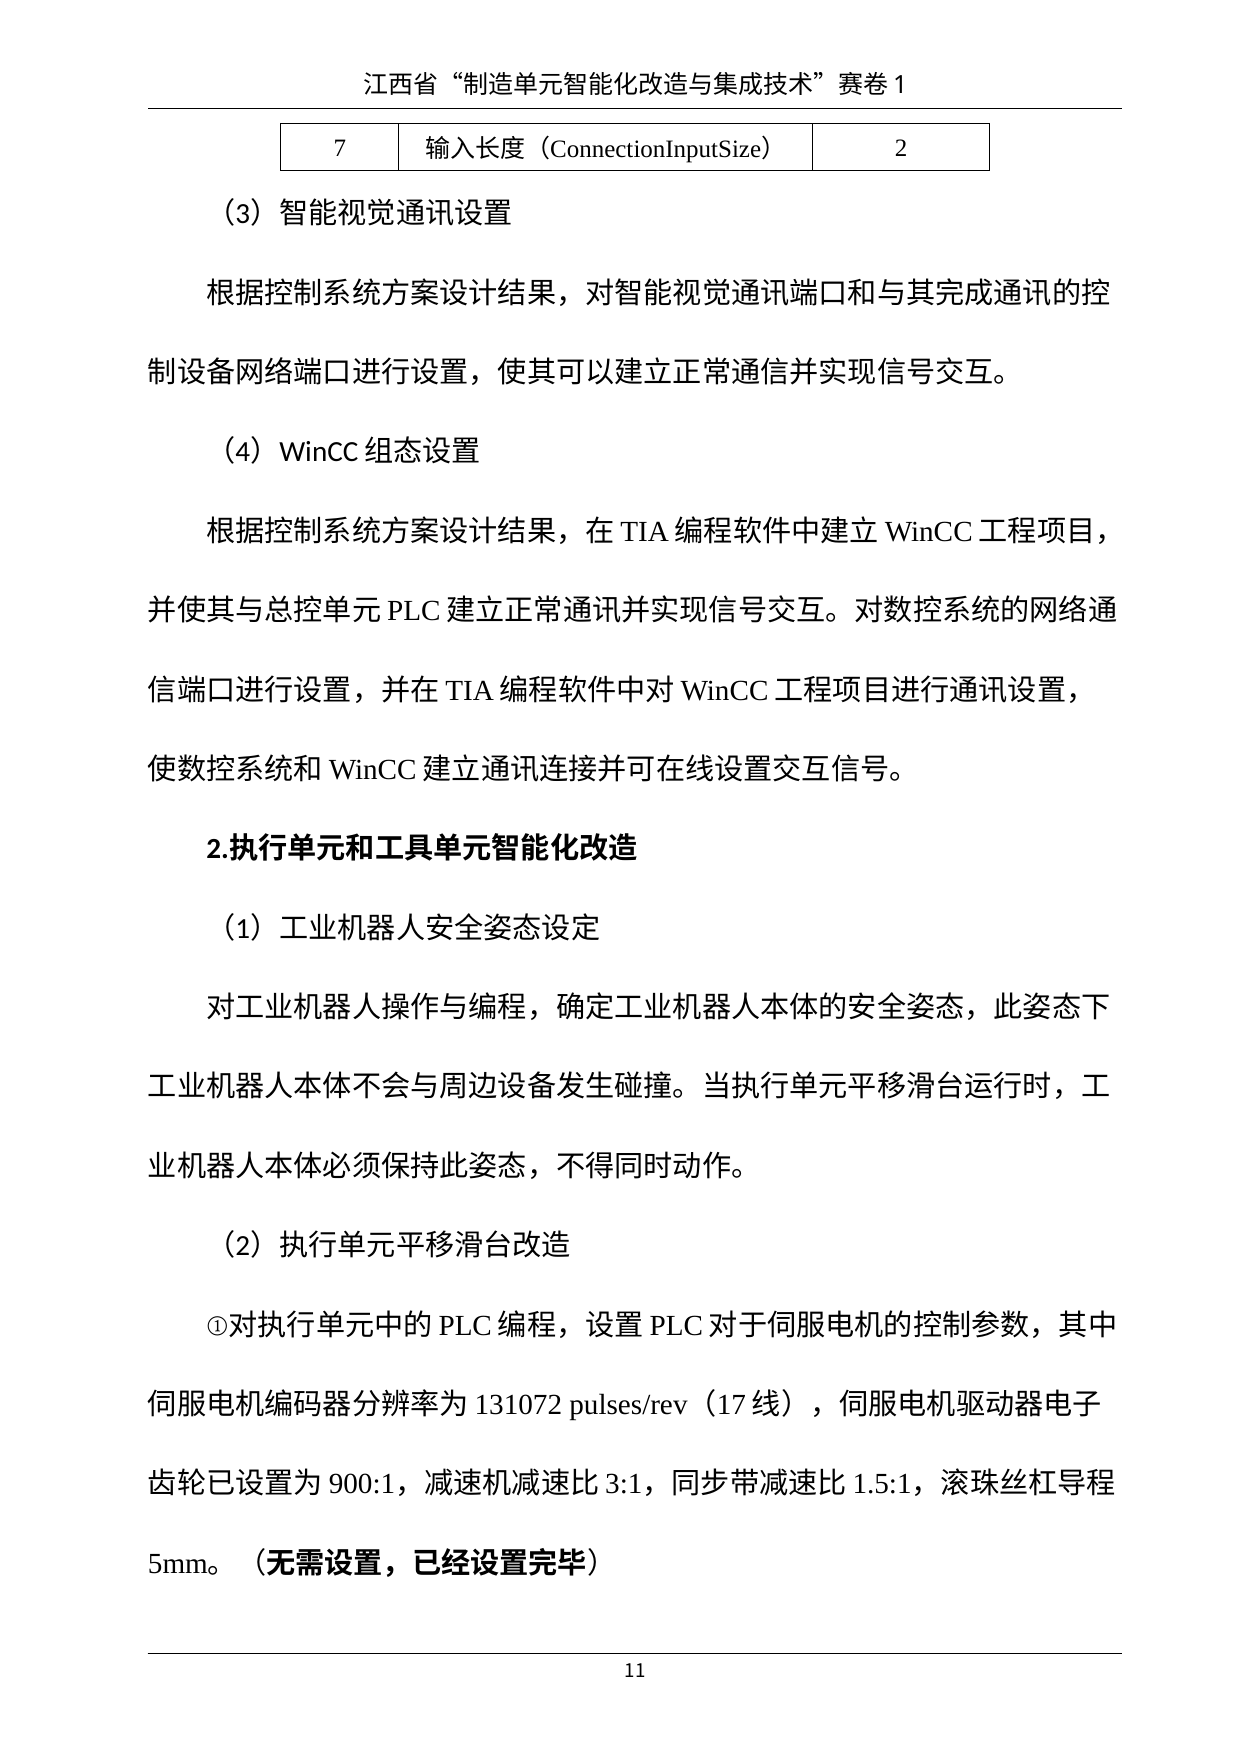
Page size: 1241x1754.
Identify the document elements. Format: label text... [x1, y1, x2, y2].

subtitle 2.执行单元和工具单元智能化改造 [148, 806, 1122, 886]
table_cell 输入长度（ConnectionInputSize） [399, 124, 812, 170]
subtitle （2）执行单元平移滑台改造 [148, 1203, 1122, 1282]
table_cell 7 [281, 124, 398, 170]
text 根据控制系统方案设计结果，在TIA编程软件中建立WinCC工程项目，并使其与总控单元PLC建立正常通讯并实现信号交互。对数控系统的网络通信端口进行设置，并在TIA编程软件中对WinCC工程项目进行通讯设置，使数控系统和WinCC建立通讯连接并可在线设置交互信号。 [148, 489, 1122, 806]
text 根据控制系统方案设计结果，对智能视觉通讯端口和与其完成通讯的控制设备网络端口进行设置，使其可以建立正常通信并实现信号交互。 [148, 251, 1122, 409]
text 对工业机器人操作与编程，确定工业机器人本体的安全姿态，此姿态下工业机器人本体不会与周边设备发生碰撞。当执行单元平移滑台运行时，工业机器人本体必须保持此姿态，不得同时动作。 [148, 965, 1122, 1203]
subtitle （4）WinCC组态设置 [148, 409, 1122, 489]
subtitle （1）工业机器人安全姿态设定 [148, 886, 1122, 965]
table_cell 2 [813, 124, 989, 170]
text ①对执行单元中的PLC编程，设置PLC对于伺服电机的控制参数，其中伺服电机编码器分辨率为131072 pulses/rev（17线），伺服电机驱动器电子齿轮已设置为900:1，减速机减速比3:1，同步带减速比1.5:1，滚珠丝杠导程5mm。（无需设置，已经设置完毕） [148, 1282, 1122, 1600]
subtitle （3）智能视觉通讯设置 [148, 171, 1122, 251]
